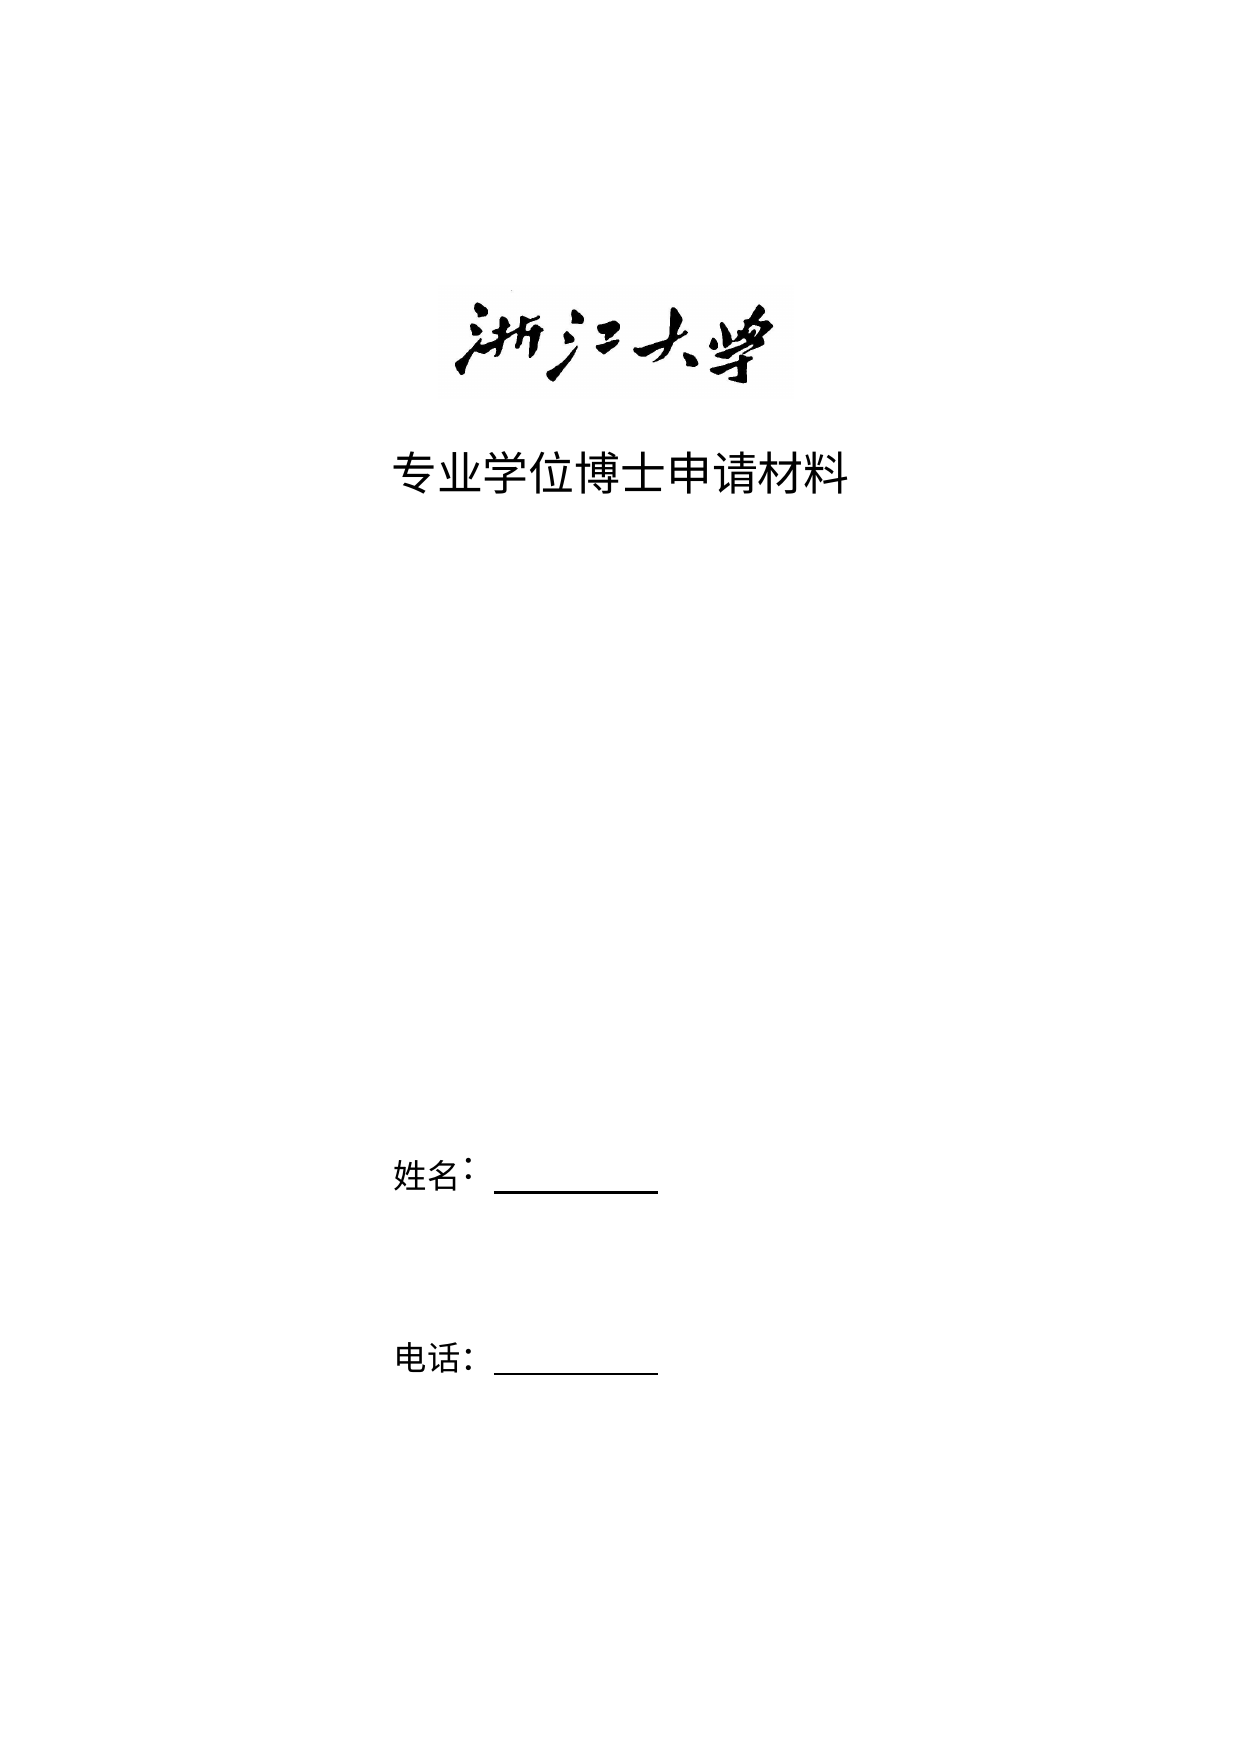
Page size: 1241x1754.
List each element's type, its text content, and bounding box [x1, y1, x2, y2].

text 姓名： [275, 1137, 1053, 1202]
text 专业学位博士申请材料 [187, 259, 1053, 519]
text 电话： [275, 1318, 1053, 1383]
picture [438, 285, 795, 399]
